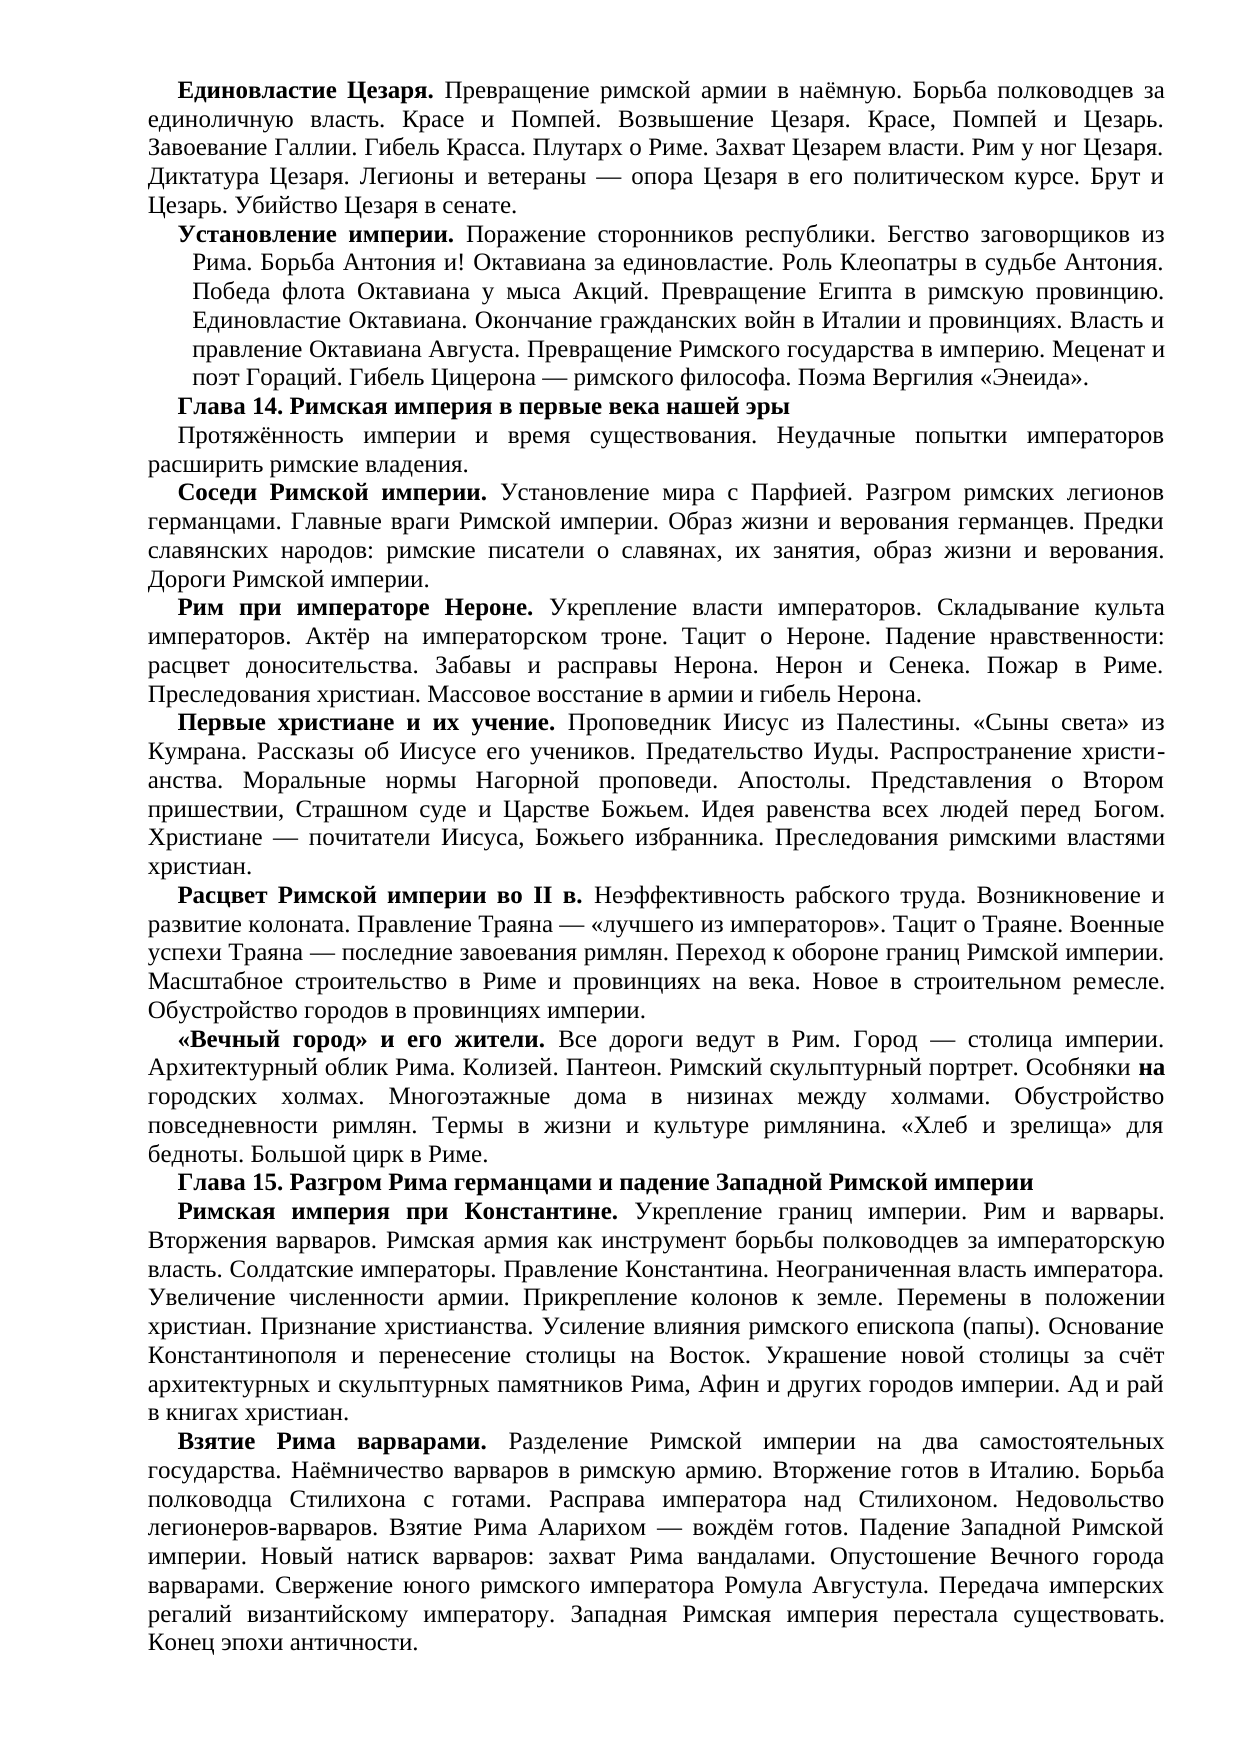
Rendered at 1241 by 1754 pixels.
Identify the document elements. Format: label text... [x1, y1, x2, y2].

text Протяжённость империи и время существования. Неудачные попытки императоров расширить римские владения. [148, 420, 1165, 477]
text Взятие Рима варварами. Разделение Римской империи на два самостоятельных государства. Наёмничество варваров в римскую армию. Вторжение готов в Италию. Борьба полководца Стилихона с готами. Расправа императора над Стилихоном. Недовольство легионеров-варваров. Взятие Рима Аларихом — вождём готов. Падение Западной Римской империи. Новый натиск варваров: захват Рима вандалами. Опустошение Вечного города варварами. Свержение юного римского императора Ромула Августула. Передача имперских регалий византийскому императору. Западная Римская империя перестала существовать. Конец эпохи античности. [148, 1426, 1165, 1656]
text «Вечный город» и его жители. Все дороги ведут в Рим. Город — столица империи. Архитектурный облик Рима. Колизей. Пантеон. Римский скульптурный портрет. Особняки на городских холмах. Многоэтажные дома в низинах между холмами. Обустройство повседневности римлян. Термы в жизни и культуре римлянина. «Хлеб и зрелища» для бедноты. Большой цирк в Риме. [148, 1024, 1165, 1167]
text Глава 14. Римская империя в первые века нашей эры [148, 391, 1165, 420]
text Первые христиане и их учение. Проповедник Иисус из Палестины. «Сыны света» из Кумрана. Рассказы об Иисусе его учеников. Предательство Иуды. Распространение христианства. Моральные нормы Нагорной проповеди. Апостолы. Представления о Втором пришествии, Страшном суде и Царстве Божьем. Идея равенства всех людей перед Богом. Христиане — почитатели Иисуса, Божьего избранника. Преследования римскими властями христиан. [148, 707, 1165, 880]
text Соседи Римской империи. Установление мира с Парфией. Разгром римских легионов германцами. Главные враги Римской империи. Образ жизни и верования германцев. Предки славянских народов: римские писатели о славянах, их занятия, образ жизни и верования. Дороги Римской империи. [148, 477, 1165, 592]
text Рим при императоре Нероне. Укрепление власти императоров. Складывание культа императоров. Актёр на императорском троне. Тацит о Нероне. Падение нравственности: расцвет доносительства. Забавы и расправы Нерона. Нерон и Сенека. Пожар в Риме. Преследования христиан. Массовое восстание в армии и гибель Нерона. [148, 592, 1165, 707]
text Расцвет Римской империи во II в. Неэффективность рабского труда. Возникновение и развитие колоната. Правление Траяна — «лучшего из императоров». Тацит о Траяне. Военные успехи Траяна — последние завоевания римлян. Переход к обороне границ Римской империи. Масштабное строительство в Риме и провинциях на века. Новое в строительном ремесле. Обустройство городов в провинциях империи. [148, 880, 1165, 1024]
text Римская империя при Константине. Укрепление границ империи. Рим и варвары. Вторжения варваров. Римская армия как инструмент борьбы полководцев за императорскую власть. Солдатские императоры. Правление Константина. Неограниченная власть императора. Увеличение численности армии. Прикрепление колонов к земле. Перемены в положении христиан. Признание христианства. Усиление влияния римского епископа (папы). Основание Константинополя и перенесение столицы на Восток. Украшение новой столицы за счёт архитектурных и скульптурных памятников Рима, Афин и других городов империи. Ад и рай в книгах христиан. [148, 1196, 1165, 1426]
text Глава 15. Разгром Рима германцами и падение Западной Римской империи [148, 1167, 1165, 1196]
text Установление империи. Поражение сторонников республики. Бегство заговорщиков из Рима. Борьба Антония и! Октавиана за единовластие. Роль Клеопатры в судьбе Антония. Победа флота Октавиана у мыса Акций. Превращение Египта в римскую провинцию. Единовластие Октавиана. Окончание гражданских войн в Италии и провинциях. Власть и правление Октавиана Августа. Превращение Римского государства в империю. Меценат и поэт Гораций. Гибель Цицерона — римского философа. Поэма Вергилия «Энеида». [177, 219, 1165, 391]
text Единовластие Цезаря. Превращение римской армии в наёмную. Борьба полководцев за единоличную власть. Красе и Помпей. Возвышение Цезаря. Красе, Помпей и Цезарь. Завоевание Галлии. Гибель Красса. Плутарх о Риме. Захват Цезарем власти. Рим у ног Цезаря. Диктатура Цезаря. Легионы и ветераны — опора Цезаря в его политическом курсе. Брут и Цезарь. Убийство Цезаря в сенате. [148, 75, 1165, 219]
